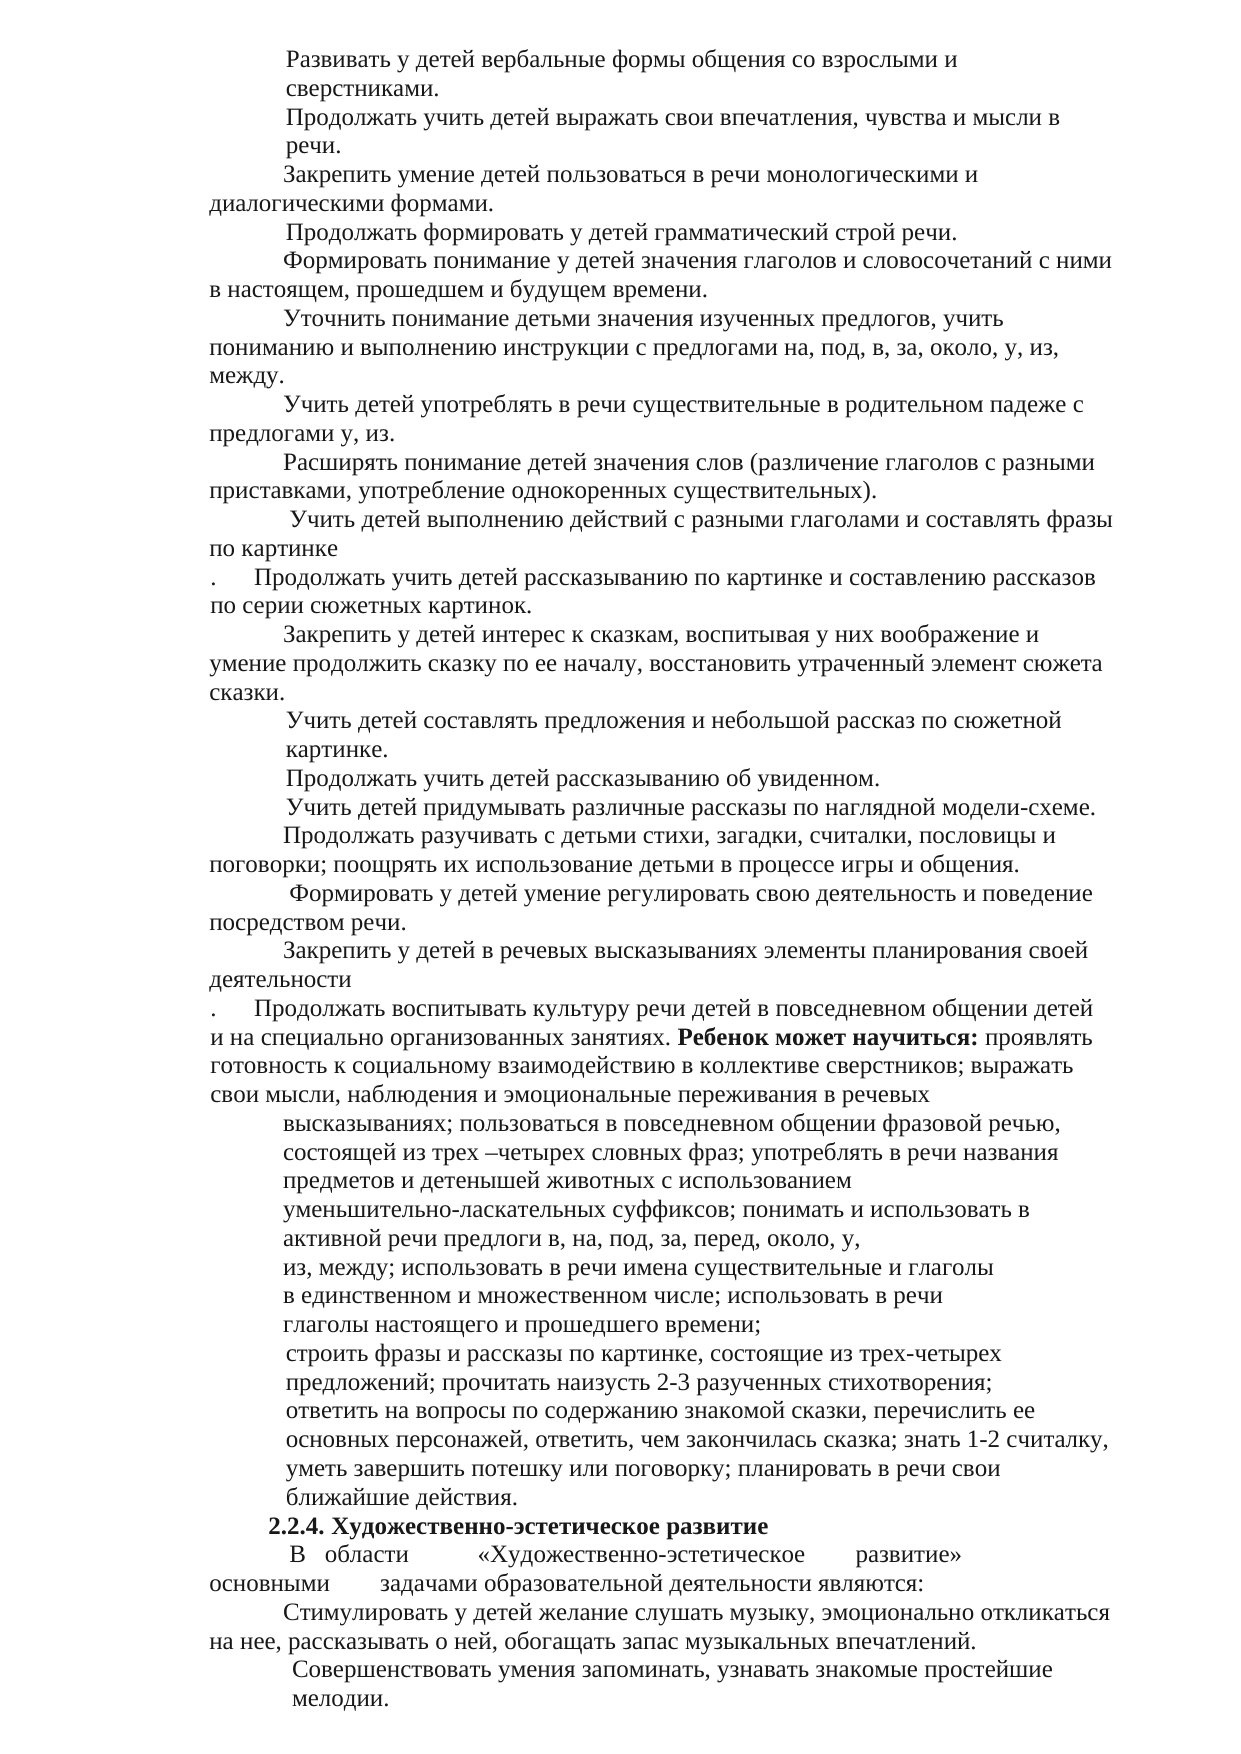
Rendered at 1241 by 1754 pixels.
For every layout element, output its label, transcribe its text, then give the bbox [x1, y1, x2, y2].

text Закрепить у детей в речевых высказываниях элементы планирования своей деятельности [209, 936, 1116, 993]
text высказываниях; пользоваться в повседневном общении фразовой речью, состоящей из трех –четырех словных фраз; употреблять в речи названия предметов и детенышей животных с использованием [283, 1108, 1106, 1194]
text Расширять понимание детей значения слов (различение глаголов с разными приставками, употребление однокоренных существительных). [209, 447, 1116, 504]
text Формировать понимание у детей значения глаголов и словосочетаний с ними в настоящем, прошедшем и будущем времени. [209, 246, 1116, 303]
text строить фразы и рассказы по картинке, состоящие из трех-четырех предложений; прочитать наизусть 2-3 разученных стихотворения; [286, 1338, 1116, 1396]
text Уточнить понимание детьми значения изученных предлогов, учить пониманию и выполнению инструкции с предлогами на, под, в, за, около, у, из, между. [209, 303, 1116, 389]
text Совершенствовать умения запоминать, узнавать знакомые простейшие мелодии. [292, 1654, 1116, 1712]
text Учить детей выполнению действий с разными глаголами и составлять фразы по картинке [209, 504, 1116, 562]
text из, между; использовать в речи имена существительные и глаголы в единственном и множественном числе; использовать в речи глаголы настоящего и прошедшего времени; [283, 1252, 1002, 1338]
text 2.2.4. Художественно-эстетическое развитие [268, 1511, 1117, 1539]
text уменьшительно-ласкательных суффиксов; понимать и использовать в активной речи предлоги в, на, под, за, перед, около, у, [283, 1194, 1086, 1252]
text Учить детей употреблять в речи существительные в родительном падеже с предлогами у, из. [209, 389, 1116, 447]
text Продолжать разучивать с детьми стихи, загадки, считалки, пословицы и поговорки; поощрять их использование детьми в процессе игры и общения. [209, 821, 1116, 878]
text Стимулировать у детей желание слушать музыку, эмоционально откликаться на нее, рассказывать о ней, обогащать запас музыкальных впечатлений. [209, 1597, 1116, 1654]
text Продолжать учить детей выражать свои впечатления, чувства и мысли в речи. [286, 102, 1116, 159]
text Закрепить у детей интерес к сказкам, воспитывая у них воображение и умение продолжить сказку по ее началу, восстановить утраченный элемент сюжета сказки. [209, 619, 1116, 706]
text ответить на вопросы по содержанию знакомой сказки, перечислить ее основных персонажей, ответить, чем закончилась сказка; знать 1-2 считалку, уметь завершить потешку или поговорку; планировать в речи свои ближайшие действия. [286, 1396, 1116, 1511]
text Учить детей составлять предложения и небольшой рассказ по сюжетной картинке. [286, 706, 1116, 763]
text Развивать у детей вербальные формы общения со взрослыми и сверстниками. [286, 44, 1116, 102]
text Формировать у детей умение регулировать свою деятельность и поведение посредством речи. [209, 878, 1116, 936]
text . Продолжать воспитывать культуру речи детей в повседневном общении детей и на специально организованных занятиях. Ребенок может научиться: проявлять готовность к социальному взаимодействию в коллективе сверстников; выражать свои мысли, наблюдения и эмоциональные переживания в речевых [210, 993, 1104, 1108]
text Продолжать формировать у детей грамматический строй речи. [286, 217, 1116, 246]
text В области «Художественно-эстетическое развитие» основными задачами образовательной деятельности являются: [209, 1539, 1116, 1597]
text Учить детей придумывать различные рассказы по наглядной модели-схеме. [286, 792, 1116, 821]
text Закрепить умение детей пользоваться в речи монологическими и диалогическими формами. [209, 159, 1116, 217]
text . Продолжать учить детей рассказыванию по картинке и составлению рассказов по серии сюжетных картинок. [210, 562, 1116, 619]
text Продолжать учить детей рассказыванию об увиденном. [286, 763, 1116, 792]
